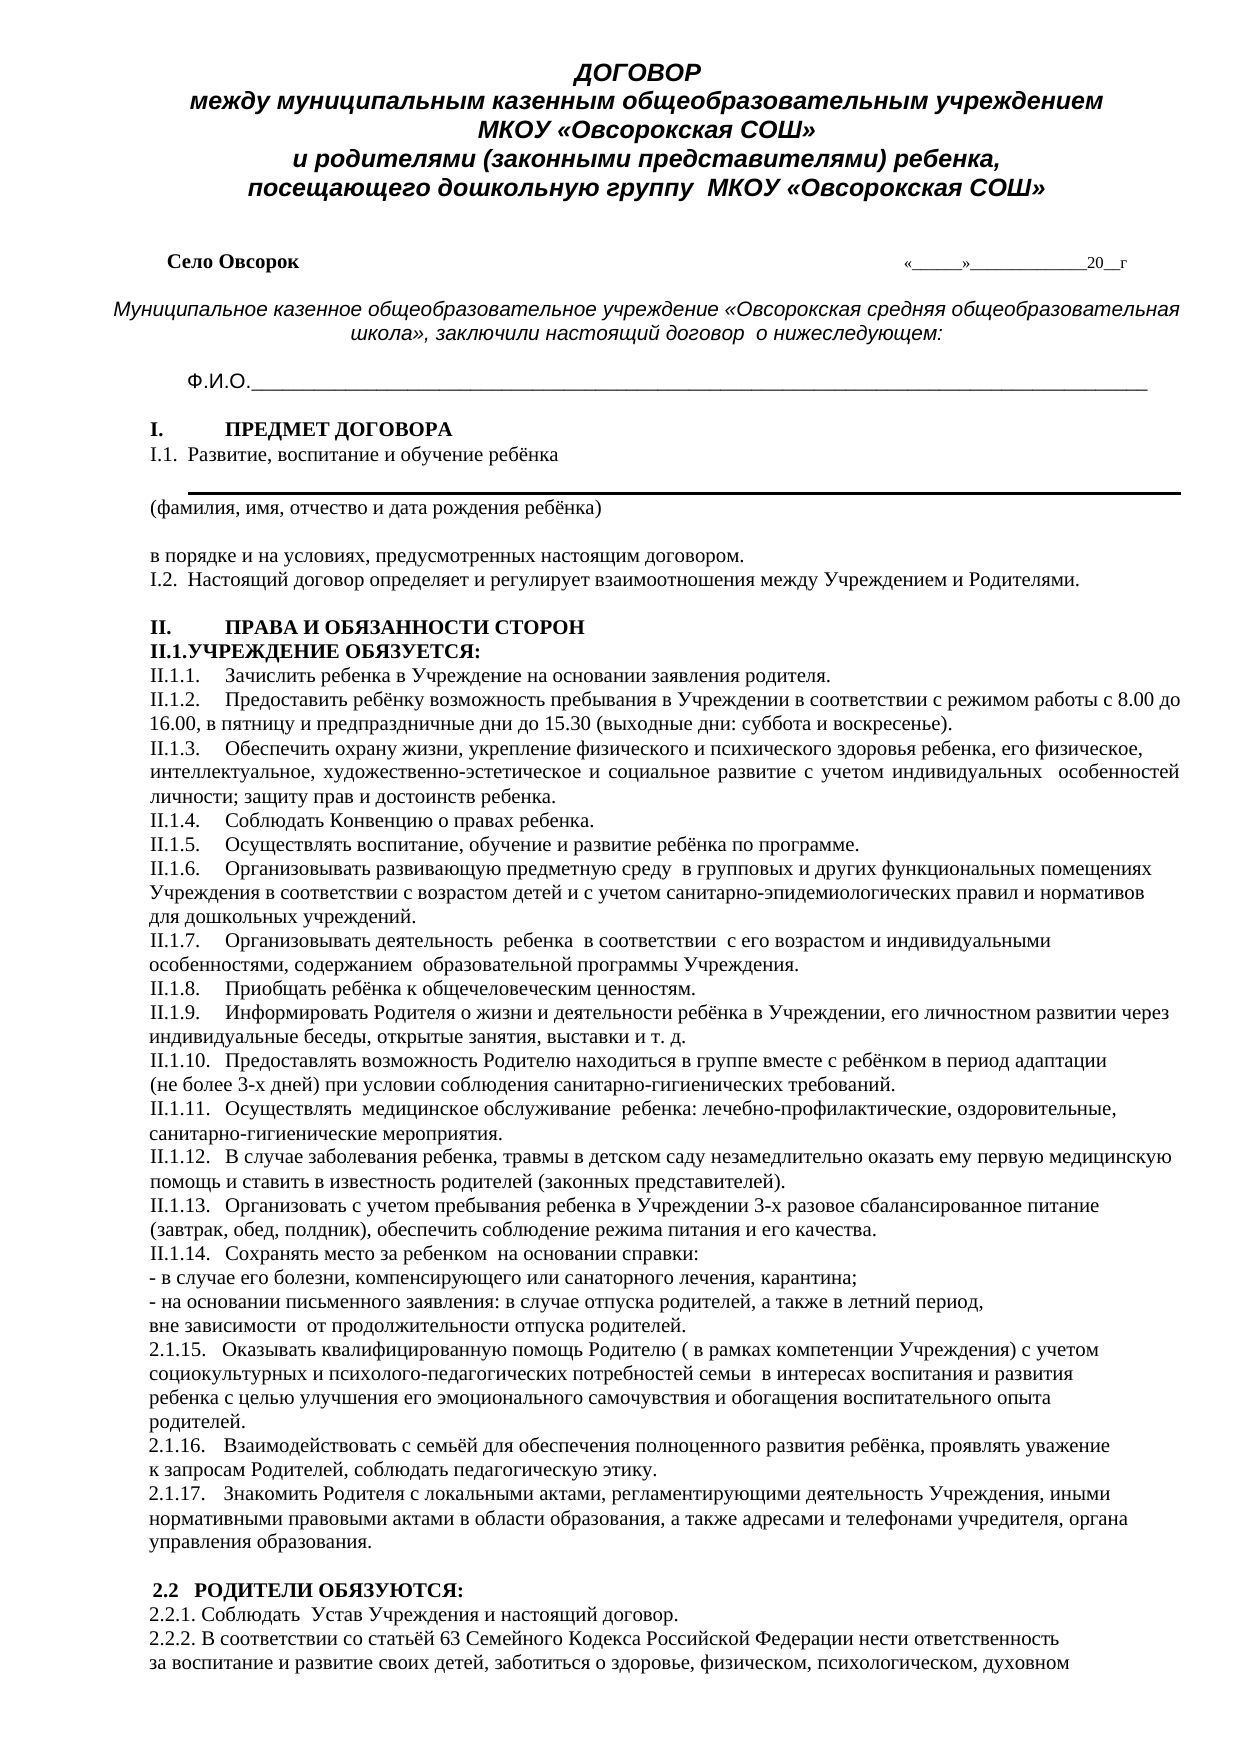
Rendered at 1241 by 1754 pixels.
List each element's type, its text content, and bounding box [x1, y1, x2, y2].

text индивидуальные беседы, открытые занятия, выставки и т. д. [112, 1024, 1181, 1048]
text (не более 3-х дней) при условии соблюдения санитарно-гигиенических требований. [150, 1072, 1181, 1096]
list Зачислить ребенка в Учреждение на основании заявления родителя. [150, 663, 1181, 687]
text помощь и ставить в известность родителей (законных представителей). [150, 1168, 1181, 1193]
text к запросам Родителей, соблюдать педагогическую этику. [112, 1457, 1181, 1481]
list Осуществлять воспитание, обучение и развитие ребёнка по программе. [150, 832, 1181, 856]
text Ф.И.О.______________________________________________________________________________________ [112, 369, 1181, 393]
list Предоставлять возможность Родителю находиться в группе вместе с ребёнком в период адаптации [150, 1048, 1181, 1072]
list В случае заболевания ребенка, травмы в детском саду незамедлительно оказать ему первую медицинскую [150, 1144, 1181, 1168]
list Организовать с учетом пребывания ребенка в Учреждении 3-х разовое сбалансированное питание [150, 1193, 1181, 1217]
text вне зависимости от продолжительности отпуска родителей. [112, 1313, 1181, 1337]
text в порядке и на условиях, предусмотренных настоящим договором. [150, 543, 1181, 567]
list ПРАВА И ОБЯЗАННОСТИ СТОРОН [150, 615, 1181, 639]
text Учреждения в соответствии с возрастом детей и с учетом санитарно-эпидемиологических правил и нормативов [112, 880, 1181, 904]
text социокультурных и психолого-педагогических потребностей семьи в интересах воспитания и развития [112, 1361, 1181, 1385]
text родителей. [112, 1409, 1181, 1433]
list Настоящий договор определяет и регулирует взаимоотношения между Учреждением и Родителями. [150, 567, 1181, 591]
list Осуществлять медицинское обслуживание ребенка: лечебно-профилактические, оздоровительные, [150, 1096, 1181, 1120]
list Приобщать ребёнка к общечеловеческим ценностям. [150, 976, 1181, 1000]
text 2.2.1. Соблюдать Устав Учреждения и настоящий договор. [112, 1602, 1181, 1626]
text МКОУ «Овсорокская СОШ» [112, 115, 1181, 144]
list Развитие, воспитание и обучение ребёнка [150, 441, 1181, 466]
list ПРЕДМЕТ ДОГОВОРА [150, 417, 1181, 441]
text посещающего дошкольную группу МКОУ «Овсорокская СОШ» [112, 172, 1181, 201]
text - в случае его болезни, компенсирующего или санаторного лечения, карантина; [112, 1265, 1181, 1289]
text за воспитание и развитие своих детей, заботиться о здоровье, физическом, психологическом, духовном [112, 1650, 1181, 1674]
list УЧРЕЖДЕНИЕ ОБЯЗУЕТСЯ: [150, 639, 1181, 663]
list Предоставить ребёнку возможность пребывания в Учреждении в соответствии с режимом работы с 8.00 до [150, 687, 1181, 711]
text (фамилия, имя, отчество и дата рождения ребёнка) [150, 495, 1181, 519]
list Соблюдать Конвенцию о правах ребенка. [150, 808, 1181, 832]
list Организовывать деятельность ребенка в соответствии с его возрастом и индивидуальными [150, 928, 1181, 952]
text для дошкольных учреждений. [112, 904, 1181, 928]
text 2.2.2. В соответствии со статьёй 63 Семейного Кодекса Российской Федерации нести ответственность [112, 1626, 1181, 1650]
text особенностями, содержанием образовательной программы Учреждения. [112, 952, 1181, 976]
text Село Овсорок «______»______________20__г [112, 249, 1181, 273]
list Организовывать развивающую предметную среду в групповых и других функциональных помещениях [150, 856, 1181, 880]
text ребенка с целью улучшения его эмоционального самочувствия и обогащения воспитательного опыта [112, 1385, 1181, 1409]
text между муниципальным казенным общеобразовательным учреждением [112, 86, 1181, 115]
text (завтрак, обед, полдник), обеспечить соблюдение режима питания и его качества. [150, 1217, 1181, 1241]
list Знакомить Родителя с локальными актами, регламентирующими деятельность Учреждения, иными [148, 1481, 1181, 1505]
text санитарно-гигиенические мероприятия. [112, 1120, 1181, 1144]
list Взаимодействовать с семьёй для обеспечения полноценного развития ребёнка, проявлять уважение [148, 1433, 1181, 1457]
text и родителями (законными представителями) ребенка, [112, 144, 1181, 172]
list Обеспечить охрану жизни, укрепление физического и психического здоровья ребенка, его физическое, [150, 735, 1181, 759]
text Муниципальное казенное общеобразовательное учреждение «Овсорокская средняя общеобразовательная школа», заключили настоящий договор о нижеследующем: [112, 297, 1181, 345]
text 2.1.15. Оказывать квалифицированную помощь Родителю ( в рамках компетенции Учреждения) с учетом [112, 1337, 1181, 1361]
text 2.2 РОДИТЕЛИ ОБЯЗУЮТСЯ: [142, 1578, 1181, 1602]
text - на основании письменного заявления: в случае отпуска родителей, а также в летний период, [112, 1289, 1181, 1313]
text интеллектуальное, художественно-эстетическое и социальное развитие с учетом индивидуальных особенностей личности; защиту прав и достоинств ребенка. [150, 759, 1181, 808]
text управления образования. [112, 1529, 1181, 1553]
text нормативными правовыми актами в области образования, а также адресами и телефонами учредителя, органа [112, 1505, 1181, 1529]
text 16.00, в пятницу и предпраздничные дни до 15.30 (выходные дни: суббота и воскресенье). [112, 711, 1181, 735]
list Информировать Родителя о жизни и деятельности ребёнка в Учреждении, его личностном развитии через [150, 1000, 1181, 1024]
text ДОГОВОР [94, 57, 1181, 86]
list Сохранять место за ребенком на основании справки: [150, 1241, 1181, 1265]
